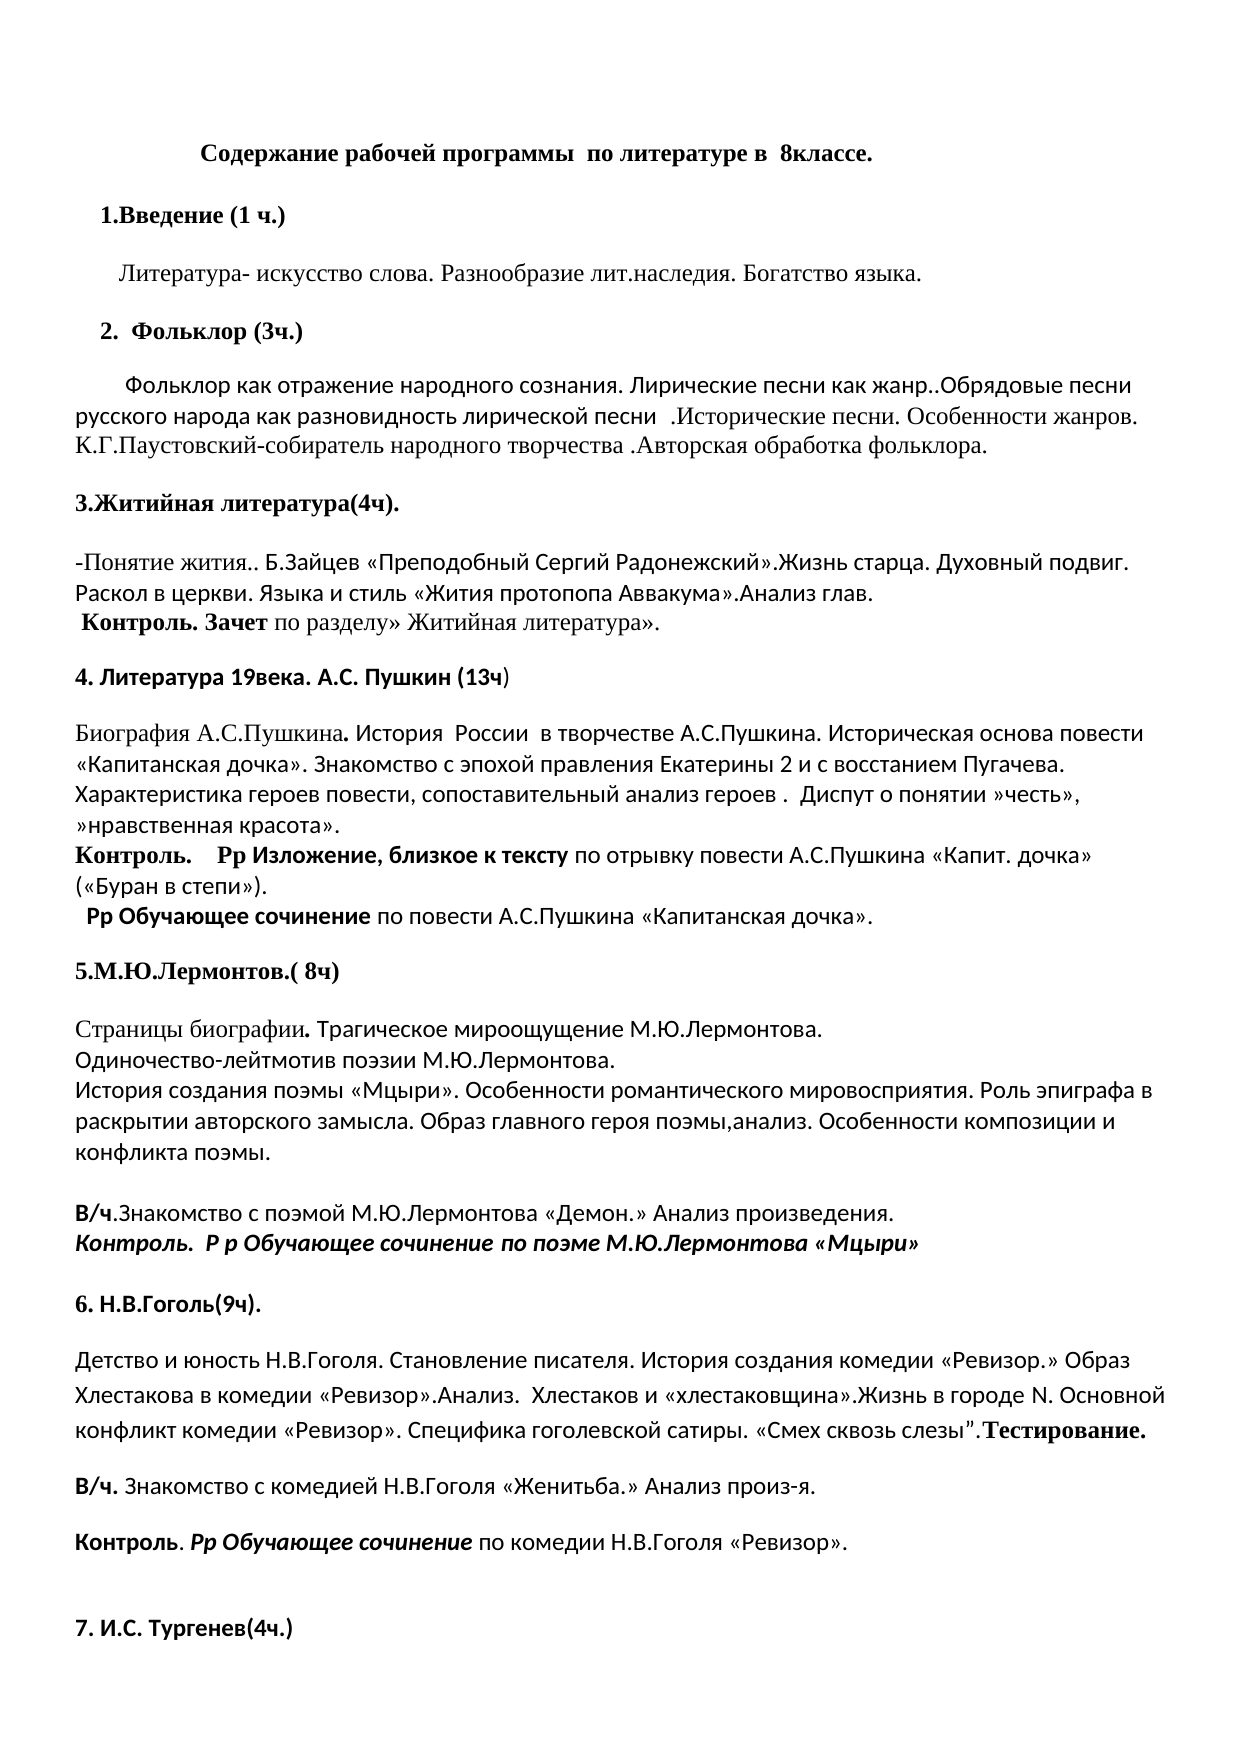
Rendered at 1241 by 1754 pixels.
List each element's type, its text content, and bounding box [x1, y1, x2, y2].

text Одиночество-лейтмотив поэзии М.Ю.Лермонтова. [75, 1044, 1165, 1075]
text В/ч.Знакомство с поэмой М.Ю.Лермонтова «Демон.» Анализ произведения. [75, 1197, 1165, 1227]
text 4. Литература 19века. А.С. Пушкин (13ч) [75, 661, 1165, 692]
text 7. И.С. Тургенев(4ч.) [75, 1612, 1165, 1643]
list Содержание рабочей программы по литературе в 8классе. [75, 138, 1165, 166]
text Контроль. Рр Обучающее сочинение по комедии Н.В.Гоголя «Ревизор». [75, 1526, 1165, 1556]
text -Понятие жития.. Б.Зайцев «Преподобный Сергий Радонежский».Жизнь старца. Духовный подвиг. Раскол в церкви. Языка и стиль «Жития протопопа Аввакума».Анализ глав. [75, 546, 1165, 607]
text Страницы биографии. Трагическое мироощущение М.Ю.Лермонтова. [75, 1014, 1165, 1044]
text Контроль. Рр Изложение, близкое к тексту по отрывку повести А.С.Пушкина «Капит. дочка» («Буран в степи»). [75, 839, 1165, 900]
text 1.Введение (1 ч.) [75, 200, 1165, 229]
text 6. Н.В.Гоголь(9ч). [75, 1288, 1165, 1319]
text Фольклор как отражение народного сознания. Лирические песни как жанр..Обрядовые песни русского народа как разновидность лирической песни .Исторические песни. Особенности жанров. [75, 369, 1165, 431]
text Рр Обучающее сочинение по повести А.С.Пушкина «Капитанская дочка». [75, 900, 1165, 931]
text Контроль. Зачет по разделу» Житийная литература». [75, 607, 1165, 636]
text К.Г.Паустовский-собиратель народного творчества .Авторская обработка фольклора. [75, 431, 1165, 459]
text История создания поэмы «Мцыри». Особенности романтического мировосприятия. Роль эпиграфа в раскрытии авторского замысла. Образ главного героя поэмы,анализ. Особенности композиции и конфликта поэмы. [75, 1075, 1165, 1166]
text 5.М.Ю.Лермонтов.( 8ч) [75, 956, 1165, 985]
text Литература- искусство слова. Разнообразие лит.наследия. Богатство языка. [75, 258, 1165, 287]
text Детство и юность Н.В.Гоголя. Становление писателя. История создания комедии «Ревизор.» Образ Хлестакова в комедии «Ревизор».Анализ. Хлестаков и «хлестаковщина».Жизнь в городе N. Основной конфликт комедии «Ревизор». Специфика гоголевской сатиры. «Смех сквозь слезы”.Тестирование. [75, 1344, 1165, 1445]
text В/ч. Знакомство с комедией Н.В.Гоголя «Женитьба.» Анализ произ-я. [75, 1470, 1165, 1501]
text 3.Житийная литература(4ч). [75, 488, 1165, 517]
text Контроль. Р р Обучающее сочинение по поэме М.Ю.Лермонтова «Мцыри» [75, 1227, 1165, 1258]
text Биография А.С.Пушкина. История России в творчестве А.С.Пушкина. Историческая основа повести «Капитанская дочка». Знакомство с эпохой правления Екатерины 2 и с восстанием Пугачева. Характеристика героев повести, сопоставительный анализ героев . Диспут о понятии »честь», »нравственная красота». [75, 717, 1165, 839]
text 2. Фольклор (3ч.) [75, 316, 1165, 344]
